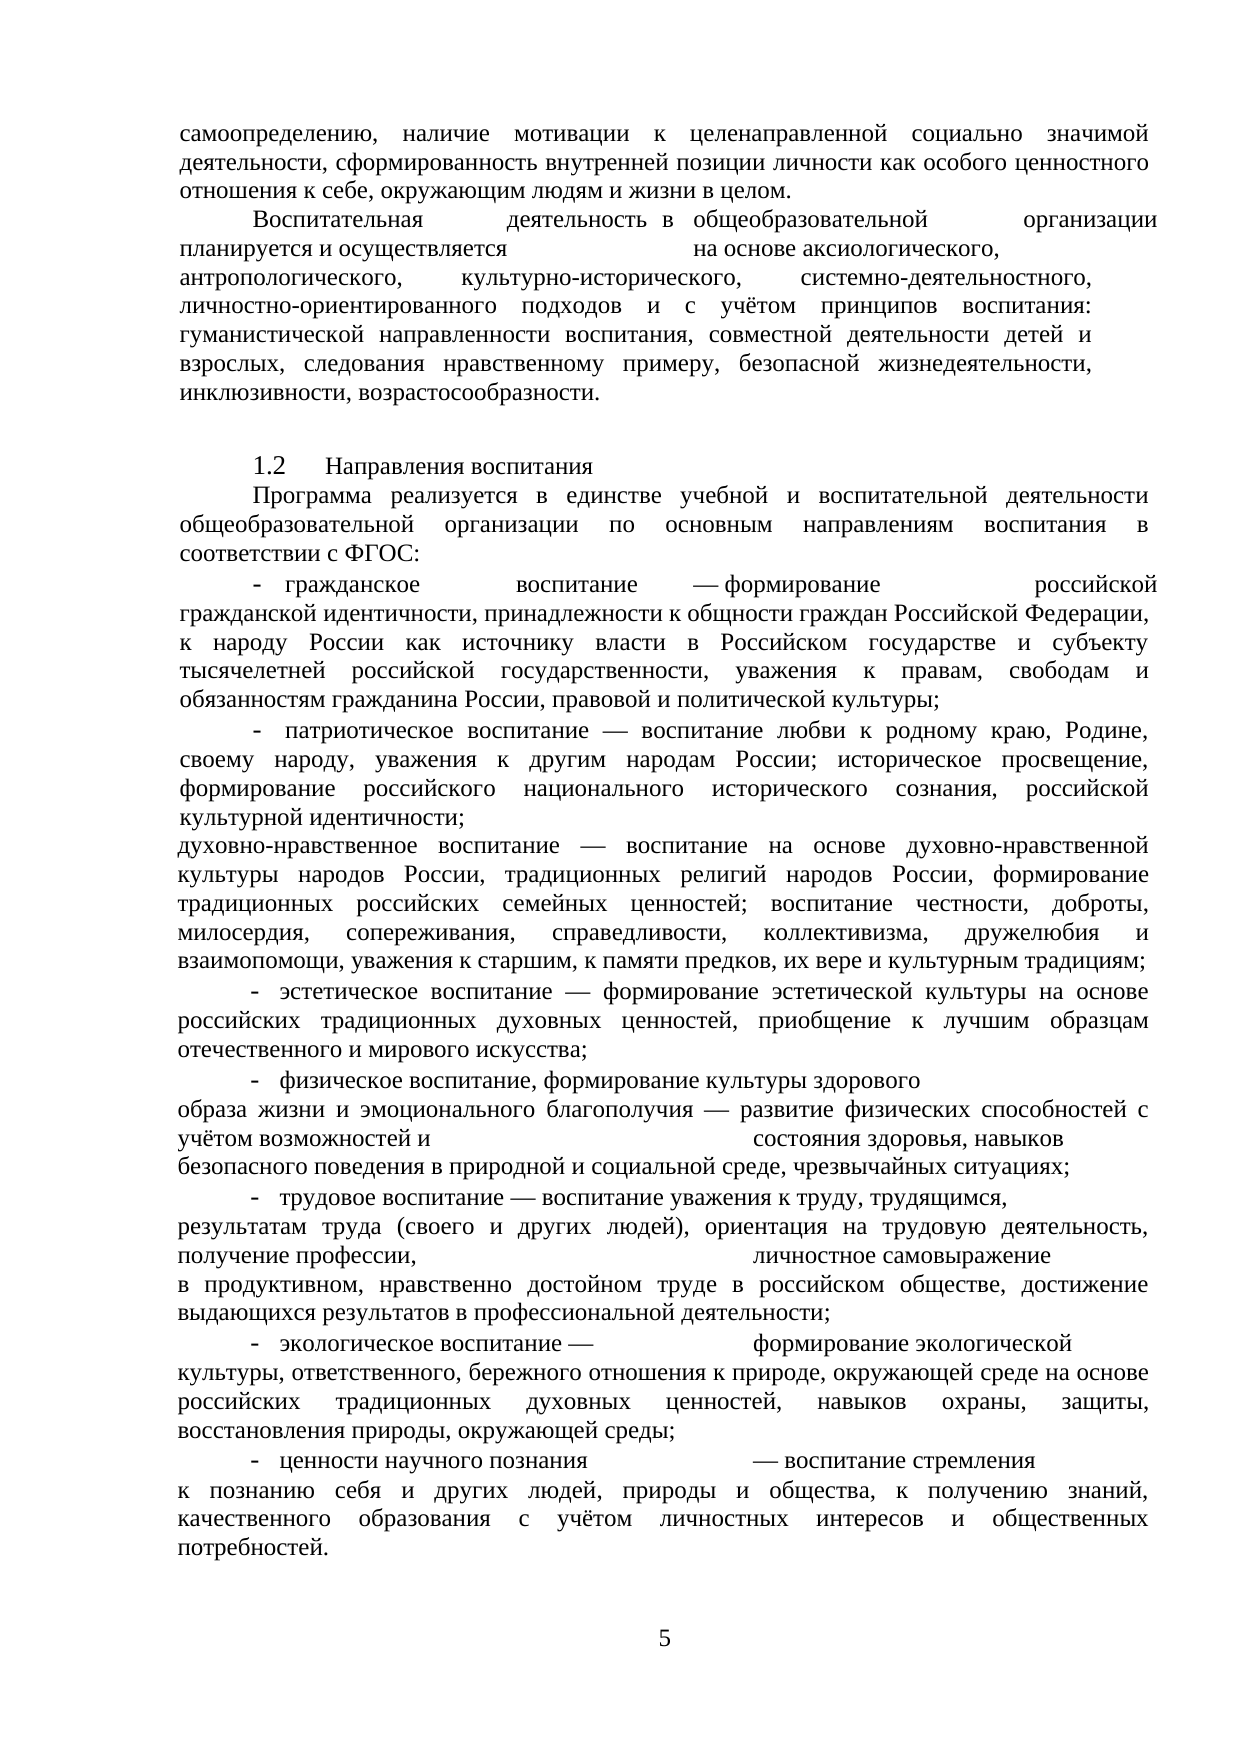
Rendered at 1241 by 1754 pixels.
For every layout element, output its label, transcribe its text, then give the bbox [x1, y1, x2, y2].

text Программа реализуется в единстве учебной и воспитательной деятельности общеобразовательной организации по основным направлениям воспитания в соответствии с ФГОС: [179, 481, 1149, 567]
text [179, 118, 1149, 204]
text планируется и осуществляется на основе аксиологического, [179, 233, 1152, 262]
text в продуктивном, нравственно достойном труде в российском обществе, достижение выдающихся результатов в профессиональной деятельности; [177, 1269, 1149, 1326]
text к познанию себя и других людей, природы и общества, к получению знаний, качественного образования с учётом личностных интересов и общественных потребностей. [177, 1475, 1149, 1561]
list ценности научного познания — воспитание стремления [177, 1444, 1152, 1475]
text результатам труда (своего и других людей), ориентация на трудовую деятельность, получение профессии, личностное самовыражение [177, 1211, 1149, 1269]
text безопасного поведения в природной и социальной среде, чрезвычайных ситуациях; [177, 1151, 1149, 1180]
list эстетическое воспитание — формирование эстетической культуры на основе российских традиционных духовных ценностей, приобщение к лучшим образцам отечественного и мирового искусства; [177, 974, 1149, 1063]
text образа жизни и эмоционального благополучия — развитие физических способностей с учётом возможностей и состояния здоровья, навыков [177, 1094, 1149, 1151]
list гражданское воспитание — формирование российской [179, 567, 1152, 598]
text духовно-нравственное воспитание — воспитание на основе духовно-нравственной культуры народов России, традиционных религий народов России, формирование традиционных российских семейных ценностей; воспитание честности, доброты, милосердия, сопереживания, справедливости, коллективизма, дружелюбия и взаимопомощи, уважения к старшим, к памяти предков, их вере и культурным традициям; [177, 830, 1149, 974]
list трудовое воспитание — воспитание уважения к труду, трудящимся, [177, 1180, 1152, 1211]
text Воспитательная деятельность в общеобразовательной организации [179, 204, 1152, 233]
text культуры, ответственного, бережного отношения к природе, окружающей среде на основе российских традиционных духовных ценностей, навыков охраны, защиты, восстановления природы, окружающей среды; [177, 1357, 1149, 1444]
text антропологического, культурно-исторического, системно-деятельностного, личностно-ориентированного подходов и с учётом принципов воспитания: гуманистической направленности воспитания, совместной деятельности детей и взрослых, следования нравственному примеру, безопасной жизнедеятельности, инклюзивности, возрастосообразности. [179, 262, 1092, 406]
list физическое воспитание, формирование культуры здорового [177, 1063, 1152, 1094]
list патриотическое воспитание — воспитание любви к родному краю, Родине, своему народу, уважения к другим народам России; историческое просвещение, формирование российского национального исторического сознания, российской культурной идентичности; [179, 713, 1149, 830]
text гражданской идентичности, принадлежности к общности граждан Российской Федерации, к народу России как источнику власти в Российском государстве и субъекту тысячелетней российской государственности, уважения к правам, свободам и обязанностям гражданина России, правовой и политической культуры; [179, 598, 1149, 713]
list Направления воспитания [179, 449, 1152, 481]
list экологическое воспитание — формирование экологической [177, 1326, 1152, 1357]
